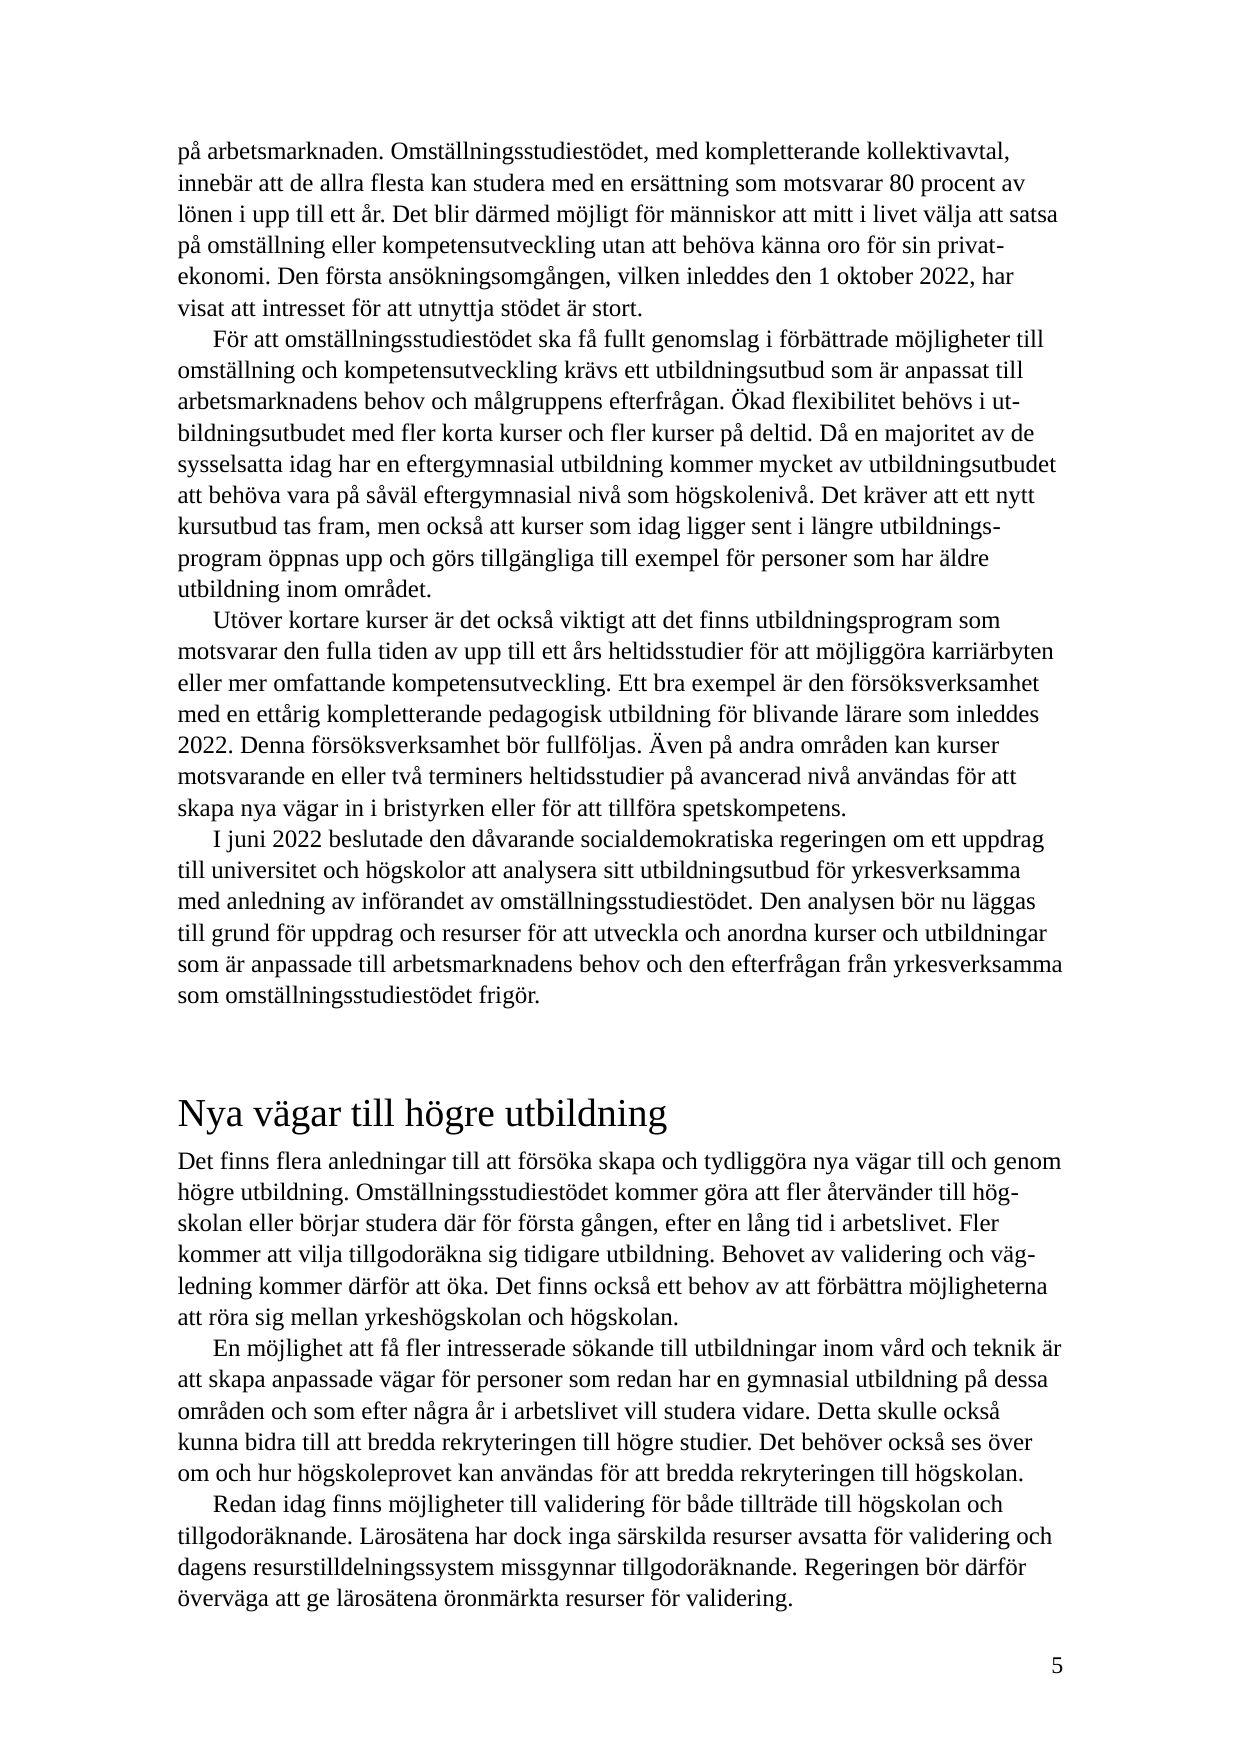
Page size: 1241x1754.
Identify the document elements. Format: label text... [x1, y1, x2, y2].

text Det finns flera anledningar till att försöka skapa och tydliggöra nya vägar till och genom högre utbildning. Omställningsstudiestödet kommer göra att fler återvänder till högskolan eller börjar studera där för första gången, efter en lång tid i arbetslivet. Fler kommer att vilja tillgodoräkna sig tidigare utbildning. Behovet av validering och vägledning kommer därför att öka. Det finns också ett behov av att förbättra möjligheterna att röra sig mellan yrkeshögskolan och högskolan. [177, 1143, 1063, 1331]
text En möjlighet att få fler intresserade sökande till utbildningar inom vård och teknik är att skapa anpassade vägar för personer som redan har en gymnasial utbildning på dessa områden och som efter några år i arbetslivet vill studera vidare. Detta skulle också kunna bidra till att bredda rekryteringen till högre studier. Det behöver också ses över om och hur högskoleprovet kan användas för att bredda rekryteringen till högskolan. [177, 1331, 1063, 1487]
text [177, 134, 1063, 321]
text Redan idag finns möjligheter till validering för både tillträde till högskolan och tillgodoräknande. Lärosätena har dock inga särskilda resurser avsatta för validering och dagens resurstilldelningssystem missgynnar tillgodoräknande. Regeringen bör därför överväga att ge lärosätena öronmärkta resurser för validering. [177, 1487, 1063, 1612]
text Utöver kortare kurser är det också viktigt att det finns utbildningsprogram som motsvarar den fulla tiden av upp till ett års heltidsstudier för att möjliggöra karriärbyten eller mer omfattande kompetensutveckling. Ett bra exempel är den försöksverksamhet med en ettårig kompletterande pedagogisk utbildning för blivande lärare som inleddes 2022. Denna försöksverksamhet bör fullföljas. Även på andra områden kan kurser motsvarande en eller två terminers heltidsstudier på avancerad nivå användas för att skapa nya vägar in i bristyrken eller för att tillföra spetskompetens. [177, 603, 1063, 821]
text För att omställningsstudiestödet ska få fullt genomslag i förbättrade möjligheter till omställning och kompetensutveckling krävs ett utbildningsutbud som är anpassat till arbetsmarknadens behov och målgruppens efterfrågan. Ökad flexibilitet behövs i utbildningsutbudet med fler korta kurser och fler kurser på deltid. Då en majoritet av de sysselsatta idag har en eftergymnasial utbildning kommer mycket av utbildningsutbudet att behöva vara på såväl eftergymnasial nivå som högskolenivå. Det kräver att ett nytt kursutbud tas fram, men också att kurser som idag ligger sent i längre utbildningsprogram öppnas upp och görs tillgängliga till exempel för personer som har äldre utbildning inom området. [177, 321, 1063, 603]
text I juni 2022 beslutade den dåvarande socialdemokratiska regeringen om ett uppdrag till universitet och högskolor att analysera sitt utbildningsutbud för yrkesverksamma med anledning av införandet av omställningsstudiestödet. Den analysen bör nu läggas till grund för uppdrag och resurser för att utveckla och anordna kurser och utbildningar som är anpassade till arbetsmarknadens behov och den efterfrågan från yrkesverksamma som omställningsstudiestödet frigör. [177, 821, 1063, 1009]
subtitle Nya vägar till högre utbildning [177, 1094, 1063, 1135]
